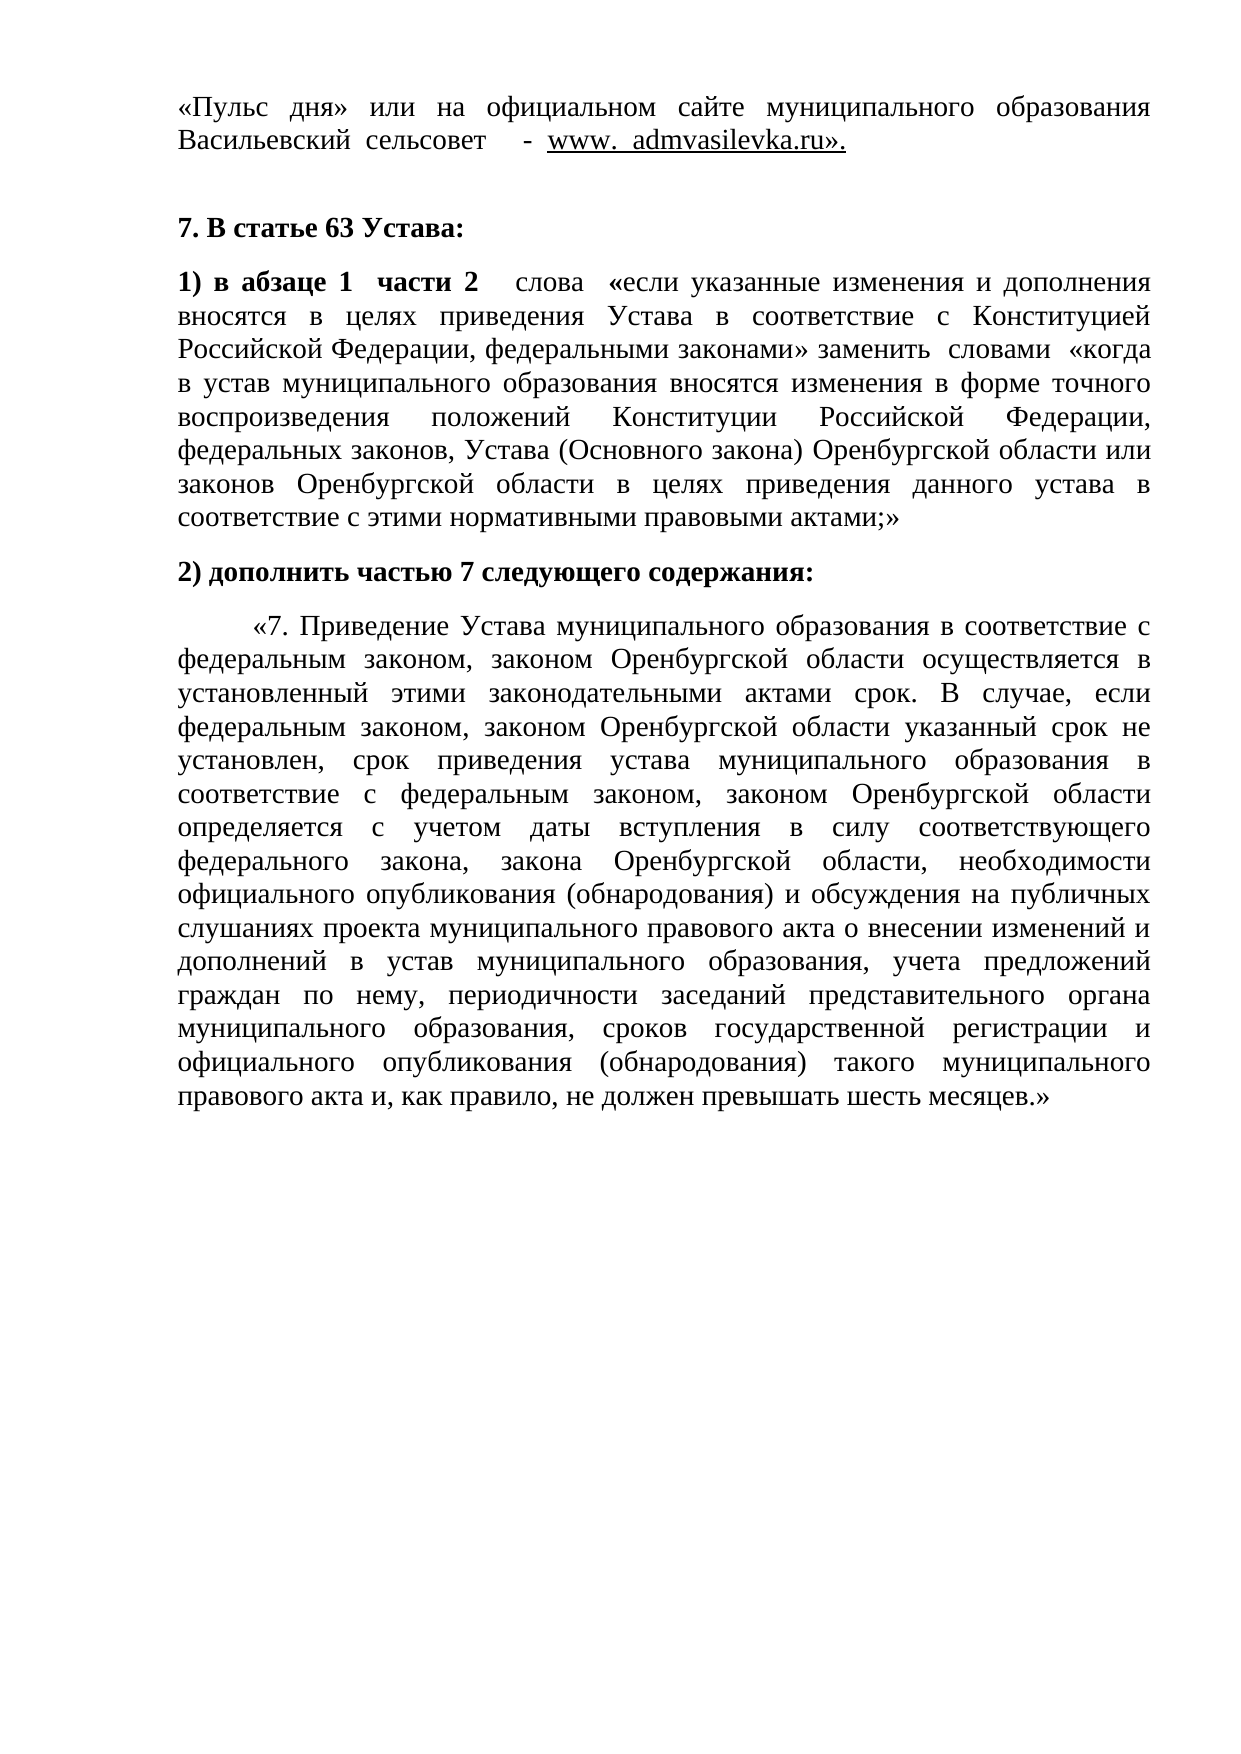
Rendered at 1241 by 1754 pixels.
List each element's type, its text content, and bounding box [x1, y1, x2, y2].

text «7. Приведение Устава муниципального образования в соответствие с федеральным законом, законом Оренбургской области осуществляется в установленный этими законодательными актами срок. В случае, если федеральным законом, законом Оренбургской области указанный срок не установлен, срок приведения устава муниципального образования в соответствие с федеральным законом, законом Оренбургской области определяется с учетом даты вступления в силу соответствующего федерального закона, закона Оренбургской области, необходимости официального опубликования (обнародования) и обсуждения на публичных слушаниях проекта муниципального правового акта о внесении изменений и дополнений в устав муниципального образования, учета предложений граждан по нему, периодичности заседаний представительного органа муниципального образования, сроков государственной регистрации и официального опубликования (обнародования) такого муниципального правового акта и, как правило, не должен превышать шесть месяцев.» [177, 608, 1152, 1111]
text 7. В статье 63 Устава: [177, 210, 1152, 244]
text 1) в абзаце 1 части 2 слова «если указанные изменения и дополнения вносятся в целях приведения Устава в соответствие с Конституцией Российской Федерации, федеральными законами» заменить словами «когда в устав муниципального образования вносятся изменения в форме точного воспроизведения положений Конституции Российской Федерации, федеральных законов, Устава (Основного закона) Оренбургской области или законов Оренбургской области в целях приведения данного устава в соответствие с этими нормативными правовыми актами;» [177, 264, 1152, 533]
text 2) дополнить частью 7 следующего содержания: [177, 554, 1152, 587]
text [177, 89, 1152, 156]
